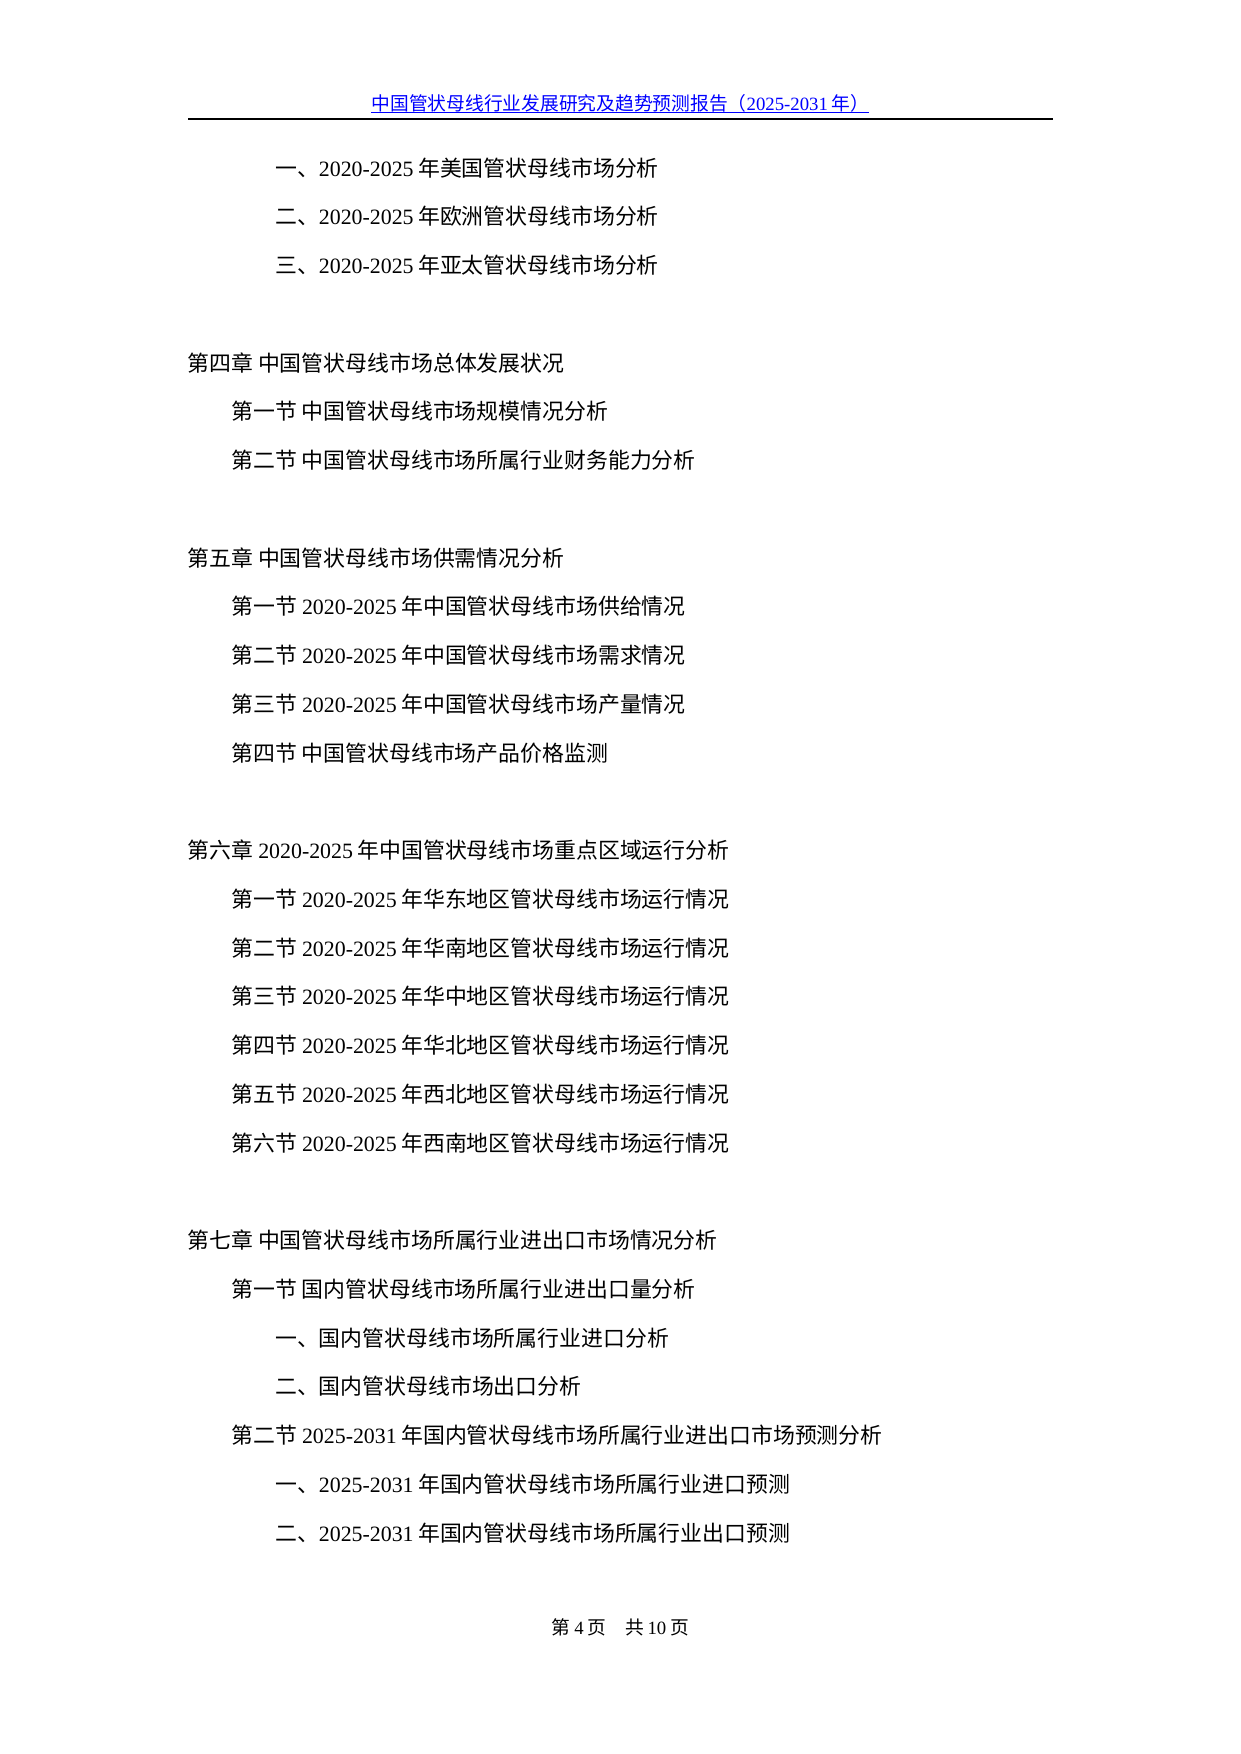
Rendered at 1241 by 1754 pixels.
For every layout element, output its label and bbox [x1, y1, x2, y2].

text [187, 150, 1053, 1548]
